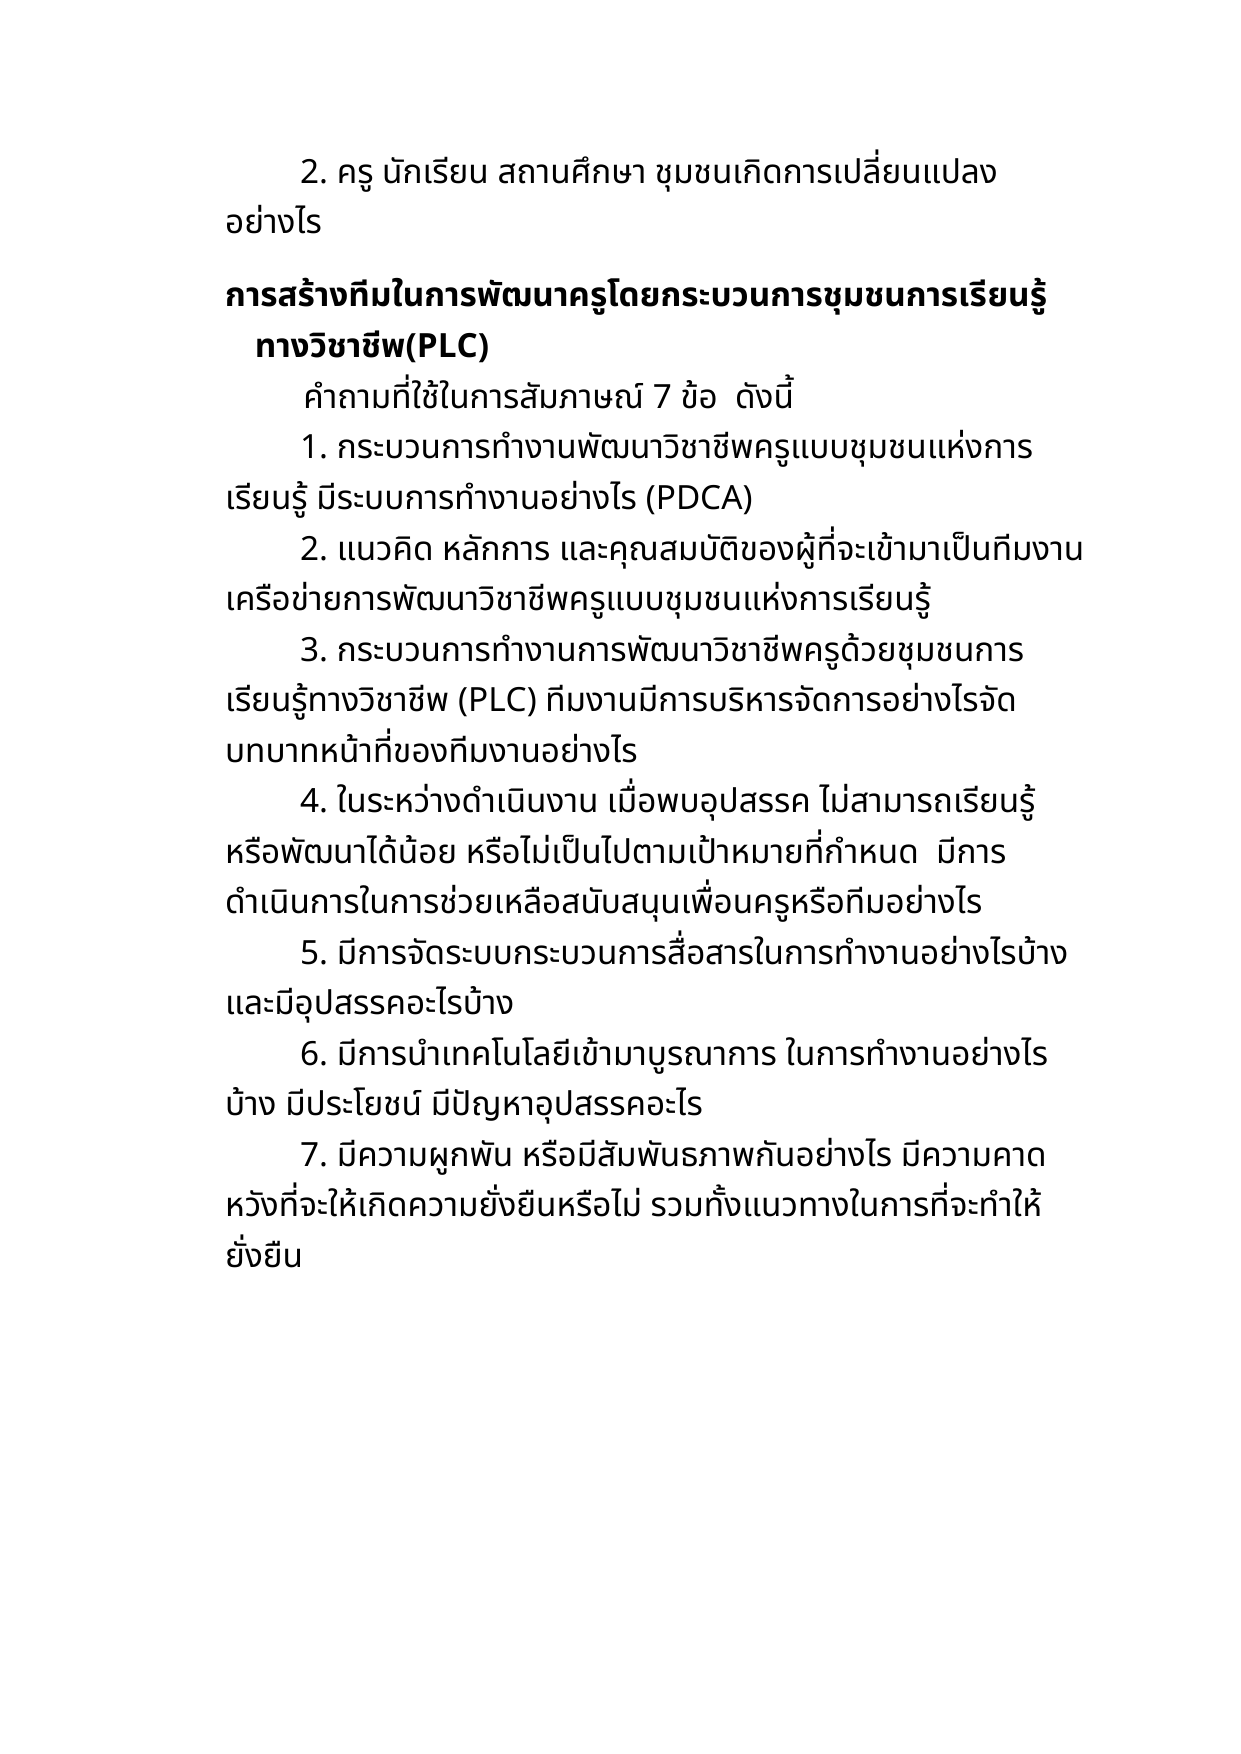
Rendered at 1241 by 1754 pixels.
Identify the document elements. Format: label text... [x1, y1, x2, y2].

text 2. ครู นักเรียน สถานศึกษา ชุมชนเกิดการเปลี่ยนแปลงอย่างไร [225, 148, 1090, 249]
text คำถามที่ใช้ในการสัมภาษณ์ 7 ข้อ ดังนี้ [225, 372, 1090, 423]
text 2. แนวคิด หลักการ และคุณสมบัติของผู้ที่จะเข้ามาเป็นทีมงานเครือข่ายการพัฒนาวิชาชีพครูแบบชุมชนแห่งการเรียนรู้ [225, 524, 1090, 625]
text 5. มีการจัดระบบกระบวนการสื่อสารในการทำงานอย่างไรบ้างและมีอุปสรรคอะไรบ้าง [225, 928, 1090, 1029]
text 1. กระบวนการทำงานพัฒนาวิชาชีพครูแบบชุมชนแห่งการเรียนรู้ มีระบบการทำงานอย่างไร (PDCA) [225, 423, 1090, 524]
text 7. มีความผูกพัน หรือมีสัมพันธภาพกันอย่างไร มีความคาดหวังที่จะให้เกิดความยั่งยืนหรือไม่ รวมทั้งแนวทางในการที่จะทำให้ยั่งยืน [225, 1131, 1090, 1282]
text 4. ในระหว่างดำเนินงาน เมื่อพบอุปสรรค ไม่สามารถเรียนรู้หรือพัฒนาได้น้อย หรือไม่เป็นไปตามเป้าหมายที่กำหนด มีการดำเนินการในการช่วยเหลือสนับสนุนเพื่อนครูหรือทีมอย่างไร [225, 777, 1090, 928]
text การสร้างทีมในการพัฒนาครูโดยกระบวนการชุมชนการเรียนรู้ทางวิชาชีพ(PLC) [225, 271, 1090, 372]
text 6. มีการนำเทคโนโลยีเข้ามาบูรณาการ ในการทำงานอย่างไรบ้าง มีประโยชน์ มีปัญหาอุปสรรคอะไร [225, 1029, 1090, 1131]
text 3. กระบวนการทำงานการพัฒนาวิชาชีพครูด้วยชุมชนการเรียนรู้ทางวิชาชีพ (PLC) ทีมงานมีการบริหารจัดการอย่างไรจัดบทบาทหน้าที่ของทีมงานอย่างไร [225, 625, 1090, 777]
